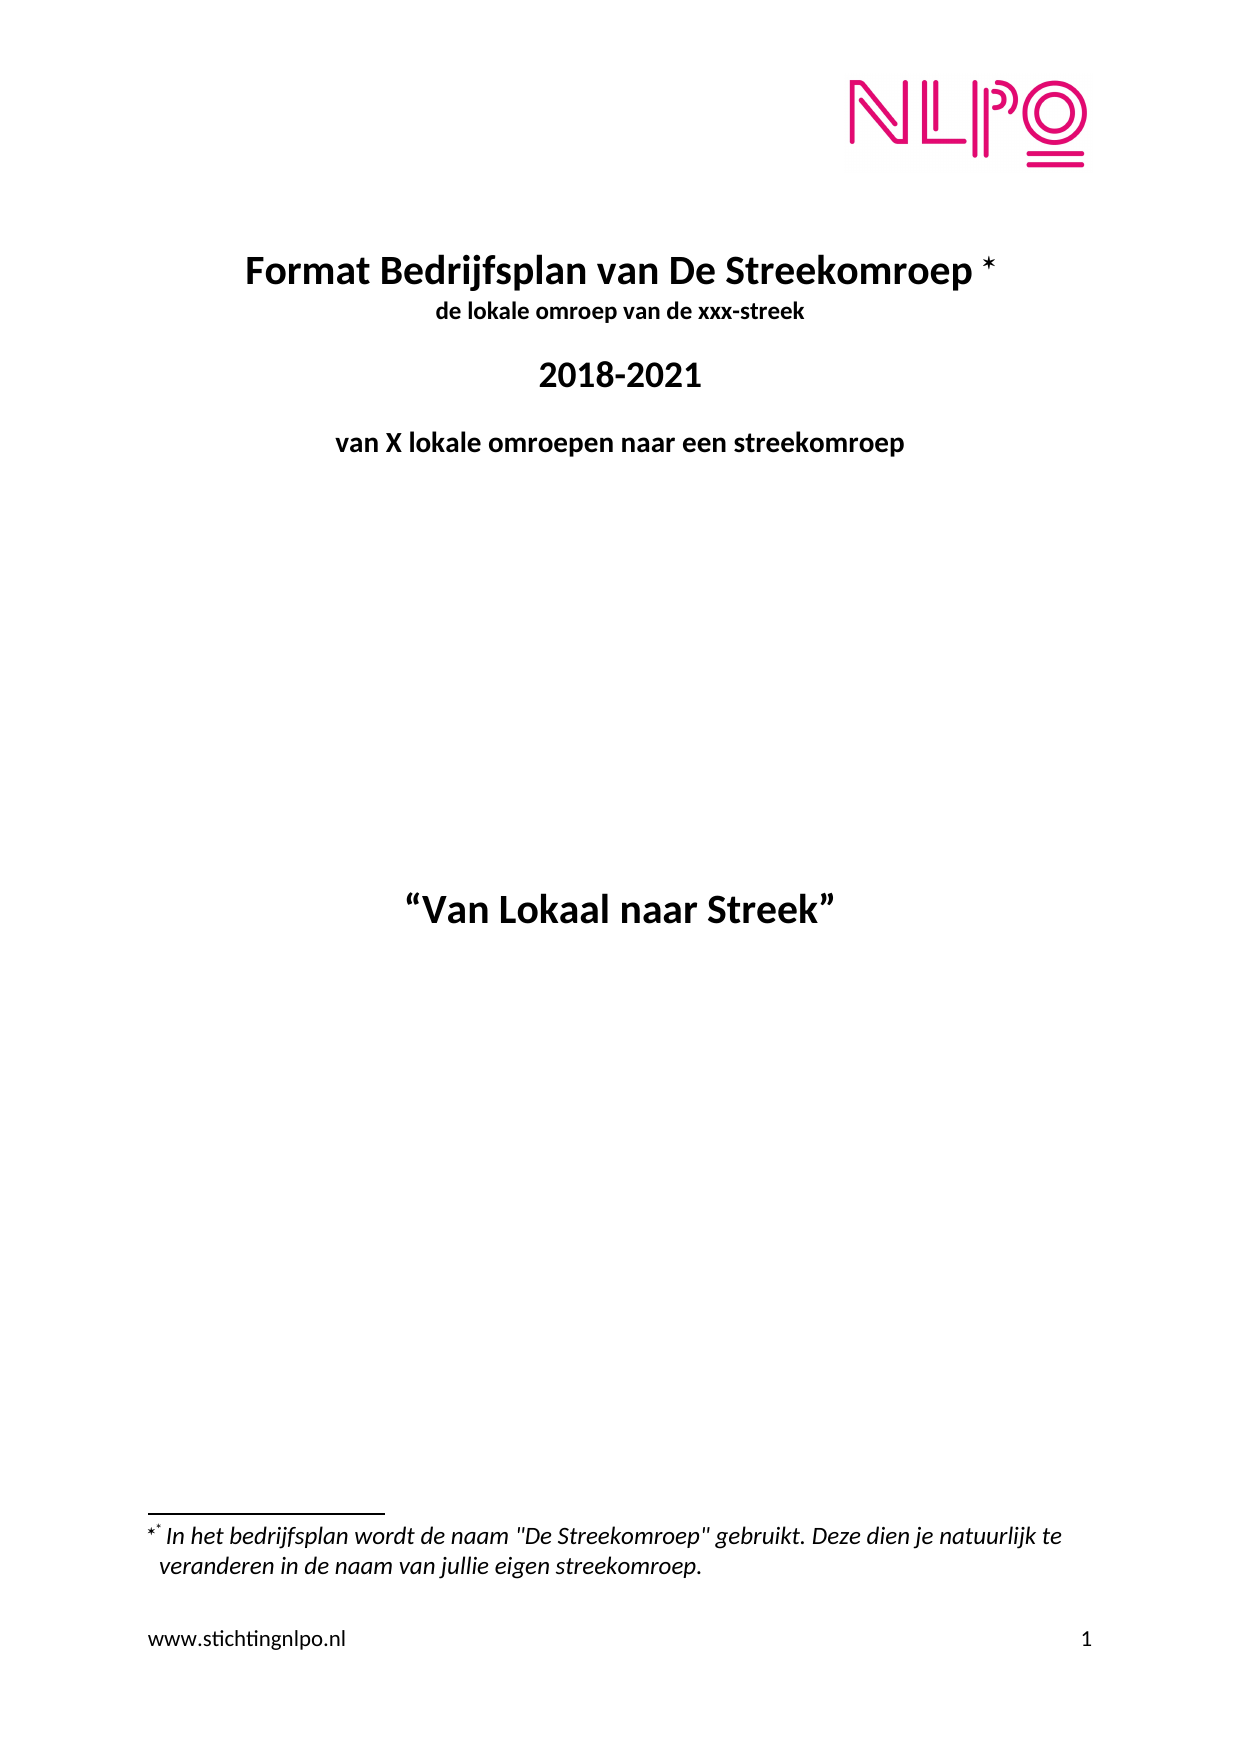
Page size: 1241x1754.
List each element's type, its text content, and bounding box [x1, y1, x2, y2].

text 2018-2021 [148, 351, 1093, 396]
text van X lokale omroepen naar een streekomroep [148, 424, 1093, 460]
picture [843, 73, 1093, 173]
text “Van Lokaal naar Streek” [148, 883, 1093, 933]
text de lokale omroep van de xxx-streek [148, 295, 1093, 325]
text Format Bedrijfsplan van De Streekomroep [148, 244, 1093, 295]
